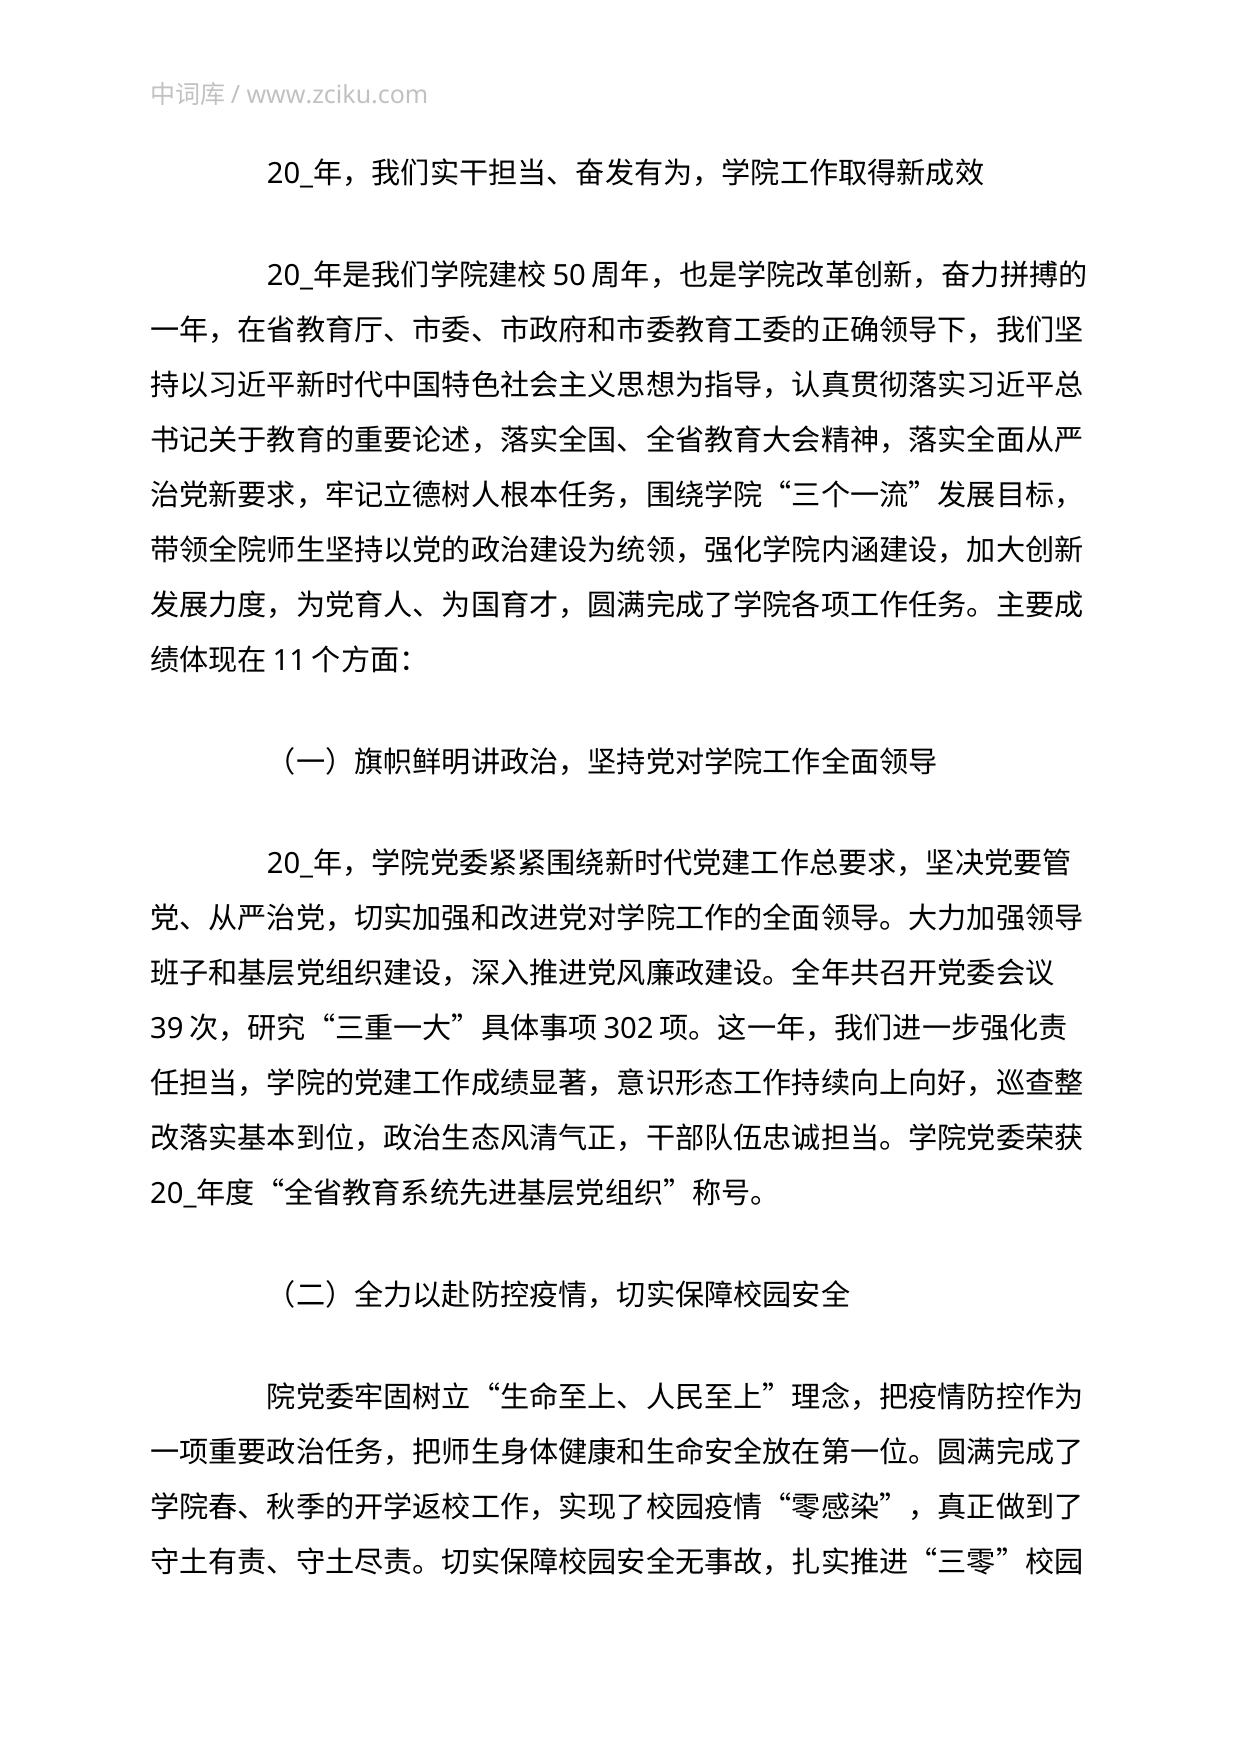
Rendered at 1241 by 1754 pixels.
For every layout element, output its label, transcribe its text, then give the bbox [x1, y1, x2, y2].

text 20_年，学院党委紧紧围绕新时代党建工作总要求，坚决党要管党、从严治党，切实加强和改进党对学院工作的全面领导。大力加强领导班子和基层党组织建设，深入推进党风廉政建设。全年共召开党委会议39次，研究“三重一大”具体事项302项。这一年，我们进一步强化责任担当，学院的党建工作成绩显著，意识形态工作持续向上向好，巡查整改落实基本到位，政治生态风清气正，干部队伍忠诚担当。学院党委荣获20_年度“全省教育系统先进基层党组织”称号。 [150, 840, 1090, 1212]
text （一）旗帜鲜明讲政治，坚持党对学院工作全面领导 [150, 738, 1090, 781]
text 20_年是我们学院建校50周年，也是学院改革创新，奋力拼搏的一年，在省教育厅、市委、市政府和市委教育工委的正确领导下，我们坚持以习近平新时代中国特色社会主义思想为指导，认真贯彻落实习近平总书记关于教育的重要论述，落实全国、全省教育大会精神，落实全面从严治党新要求，牢记立德树人根本任务，围绕学院“三个一流”发展目标，带领全院师生坚持以党的政治建设为统领，强化学院内涵建设，加大创新发展力度，为党育人、为国育才，圆满完成了学院各项工作任务。主要成绩体现在11个方面： [150, 252, 1090, 679]
text 20_年，我们实干担当、奋发有为，学院工作取得新成效 [150, 150, 1090, 192]
text （二）全力以赴防控疫情，切实保障校园安全 [150, 1272, 1090, 1314]
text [150, 1373, 1090, 1580]
